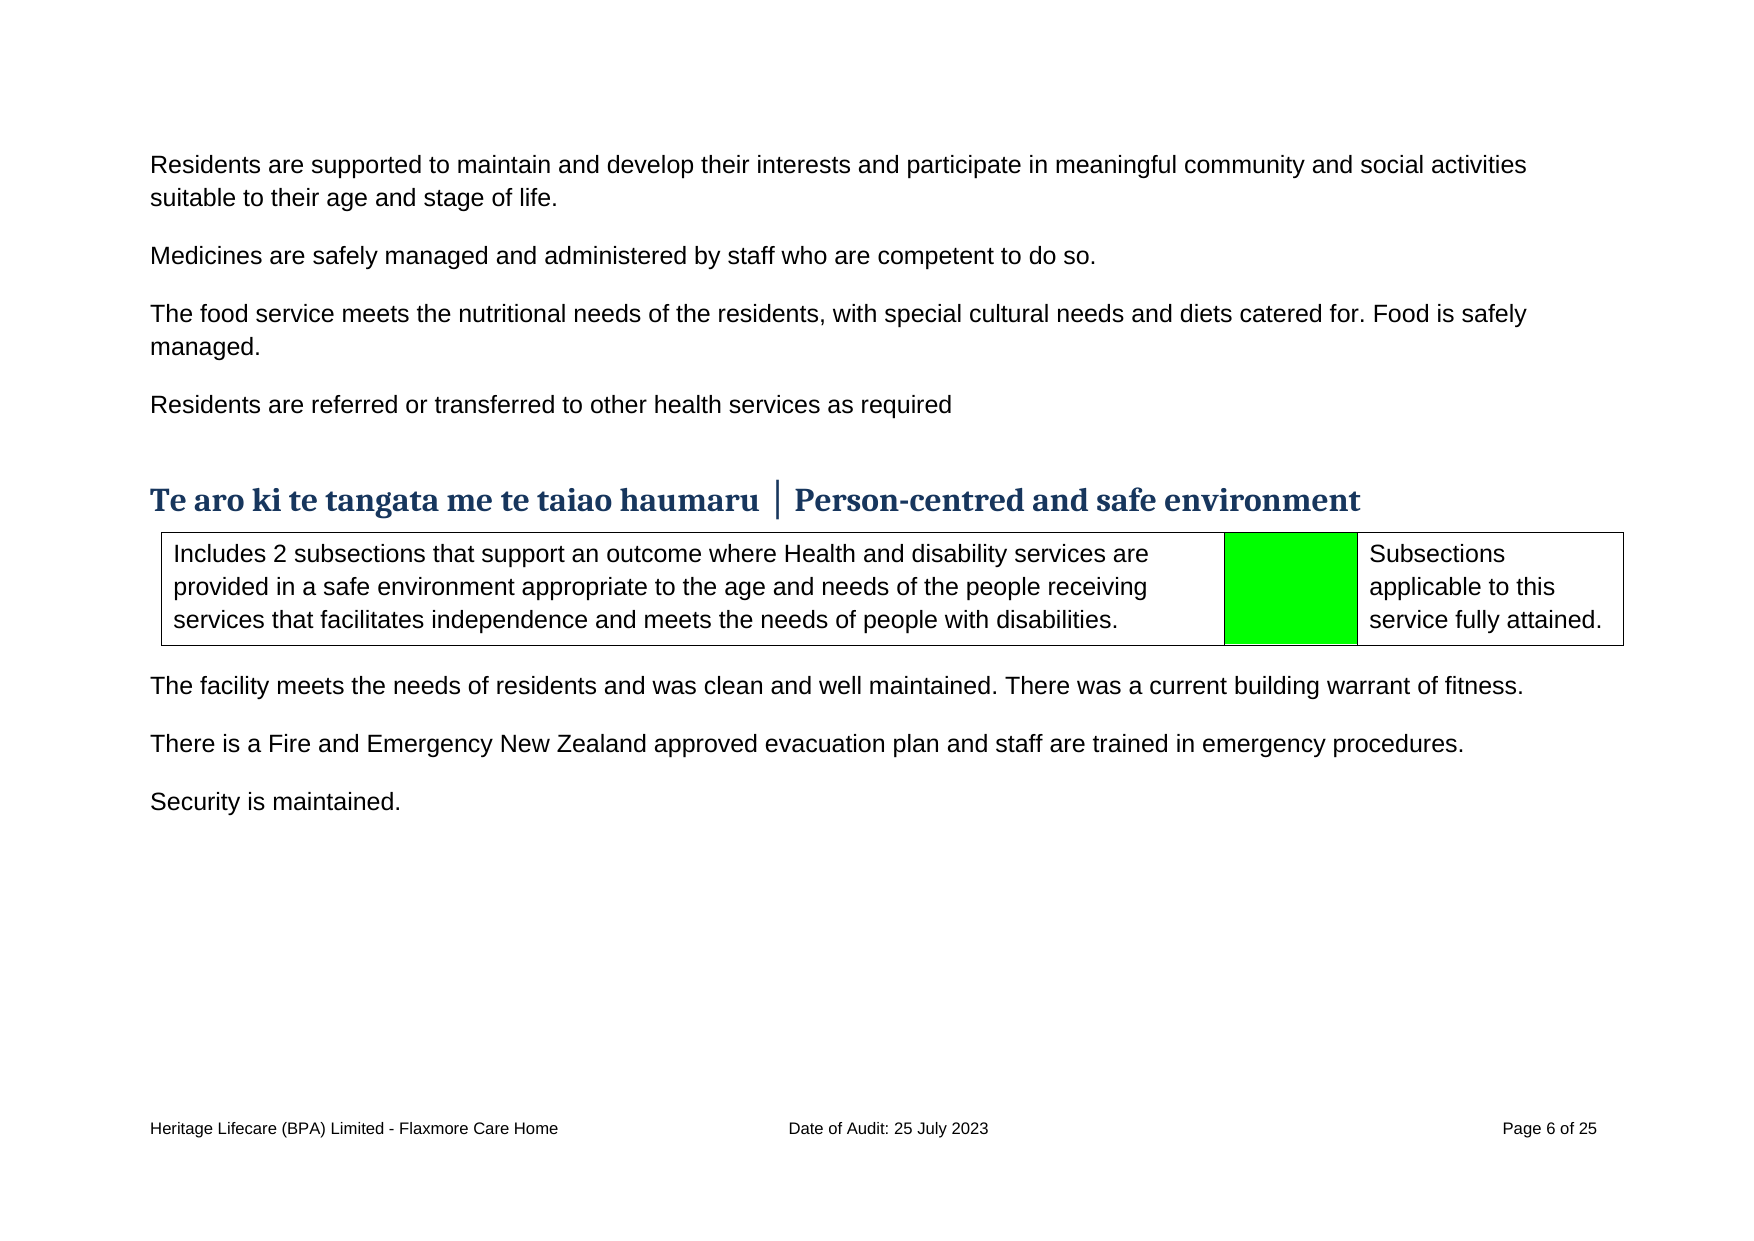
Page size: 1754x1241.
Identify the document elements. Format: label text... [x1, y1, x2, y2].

table_header [1225, 533, 1357, 644]
text Security is maintained. [150, 787, 1604, 815]
subtitle Te aro ki te tangata me te taiao haumaru │ Person-centred and safe environment [150, 481, 776, 519]
subtitle Te aro ki te tangata me te taiao haumaru │ Person-centred and safe environment [778, 481, 1604, 519]
text The facility meets the needs of residents and was clean and well maintained. There was a current building warrant of fitness. [150, 671, 1604, 699]
text Medicines are safely managed and administered by staff who are competent to do so. [150, 241, 1604, 270]
table_header Subsections applicable to this service fully attained. [1358, 533, 1623, 644]
text The food service meets the nutritional needs of the residents, with special cultural needs and diets catered for. Food is safely managed. [150, 299, 1604, 361]
text Residents are referred or transferred to other health services as required [150, 390, 1604, 419]
text Residents are supported to maintain and develop their interests and participate in meaningful community and social activities suitable to their age and stage of life. [150, 150, 1604, 212]
text There is a Fire and Emergency New Zealand approved evacuation plan and staff are trained in emergency procedures. [150, 729, 1604, 757]
table_header Includes 2 subsections that support an outcome where Health and disability services are provided in a safe environment appropriate to the age and needs of the people receiving services that facilitates independence and meets the needs of people with disabilities. [162, 533, 1224, 644]
